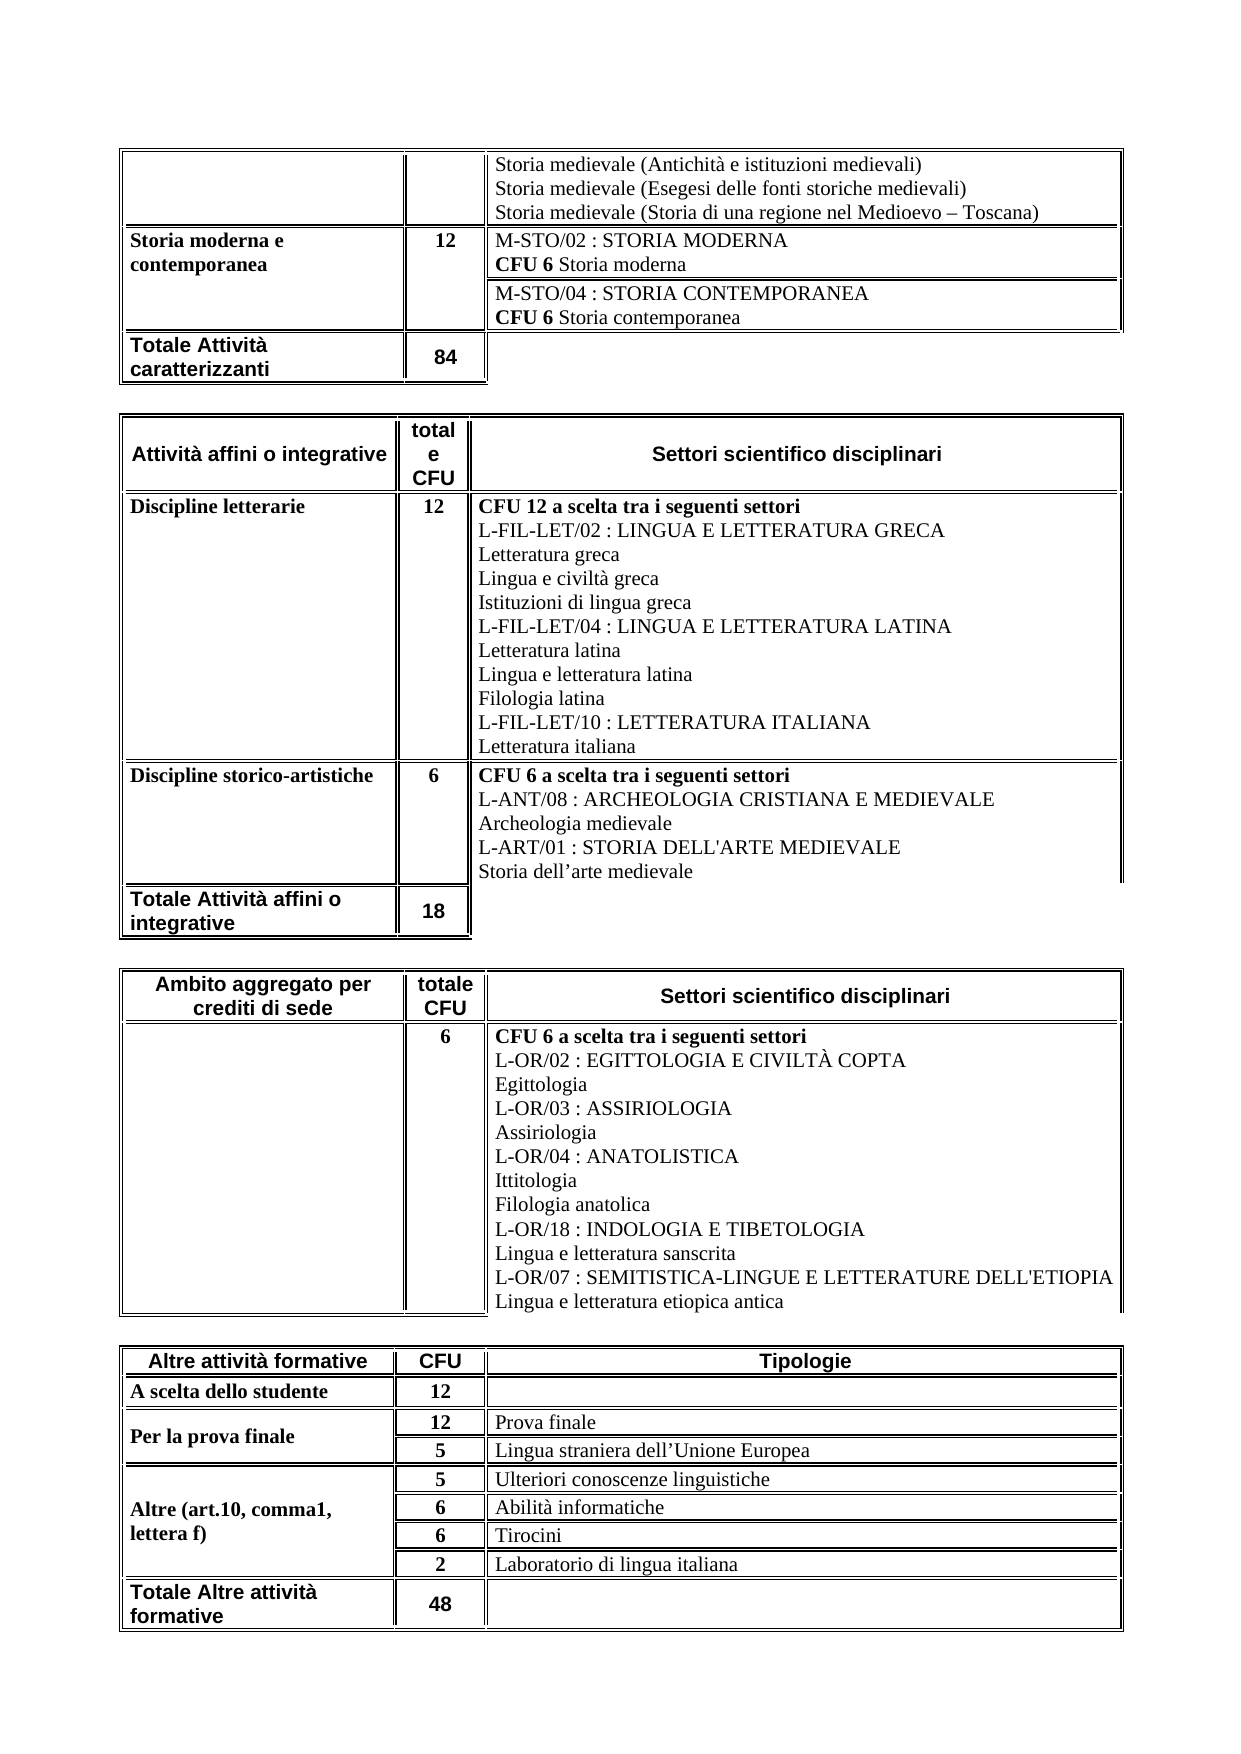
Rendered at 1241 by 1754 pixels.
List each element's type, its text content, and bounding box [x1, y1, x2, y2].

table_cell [118, 969, 1122, 1345]
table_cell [118, 149, 1122, 413]
